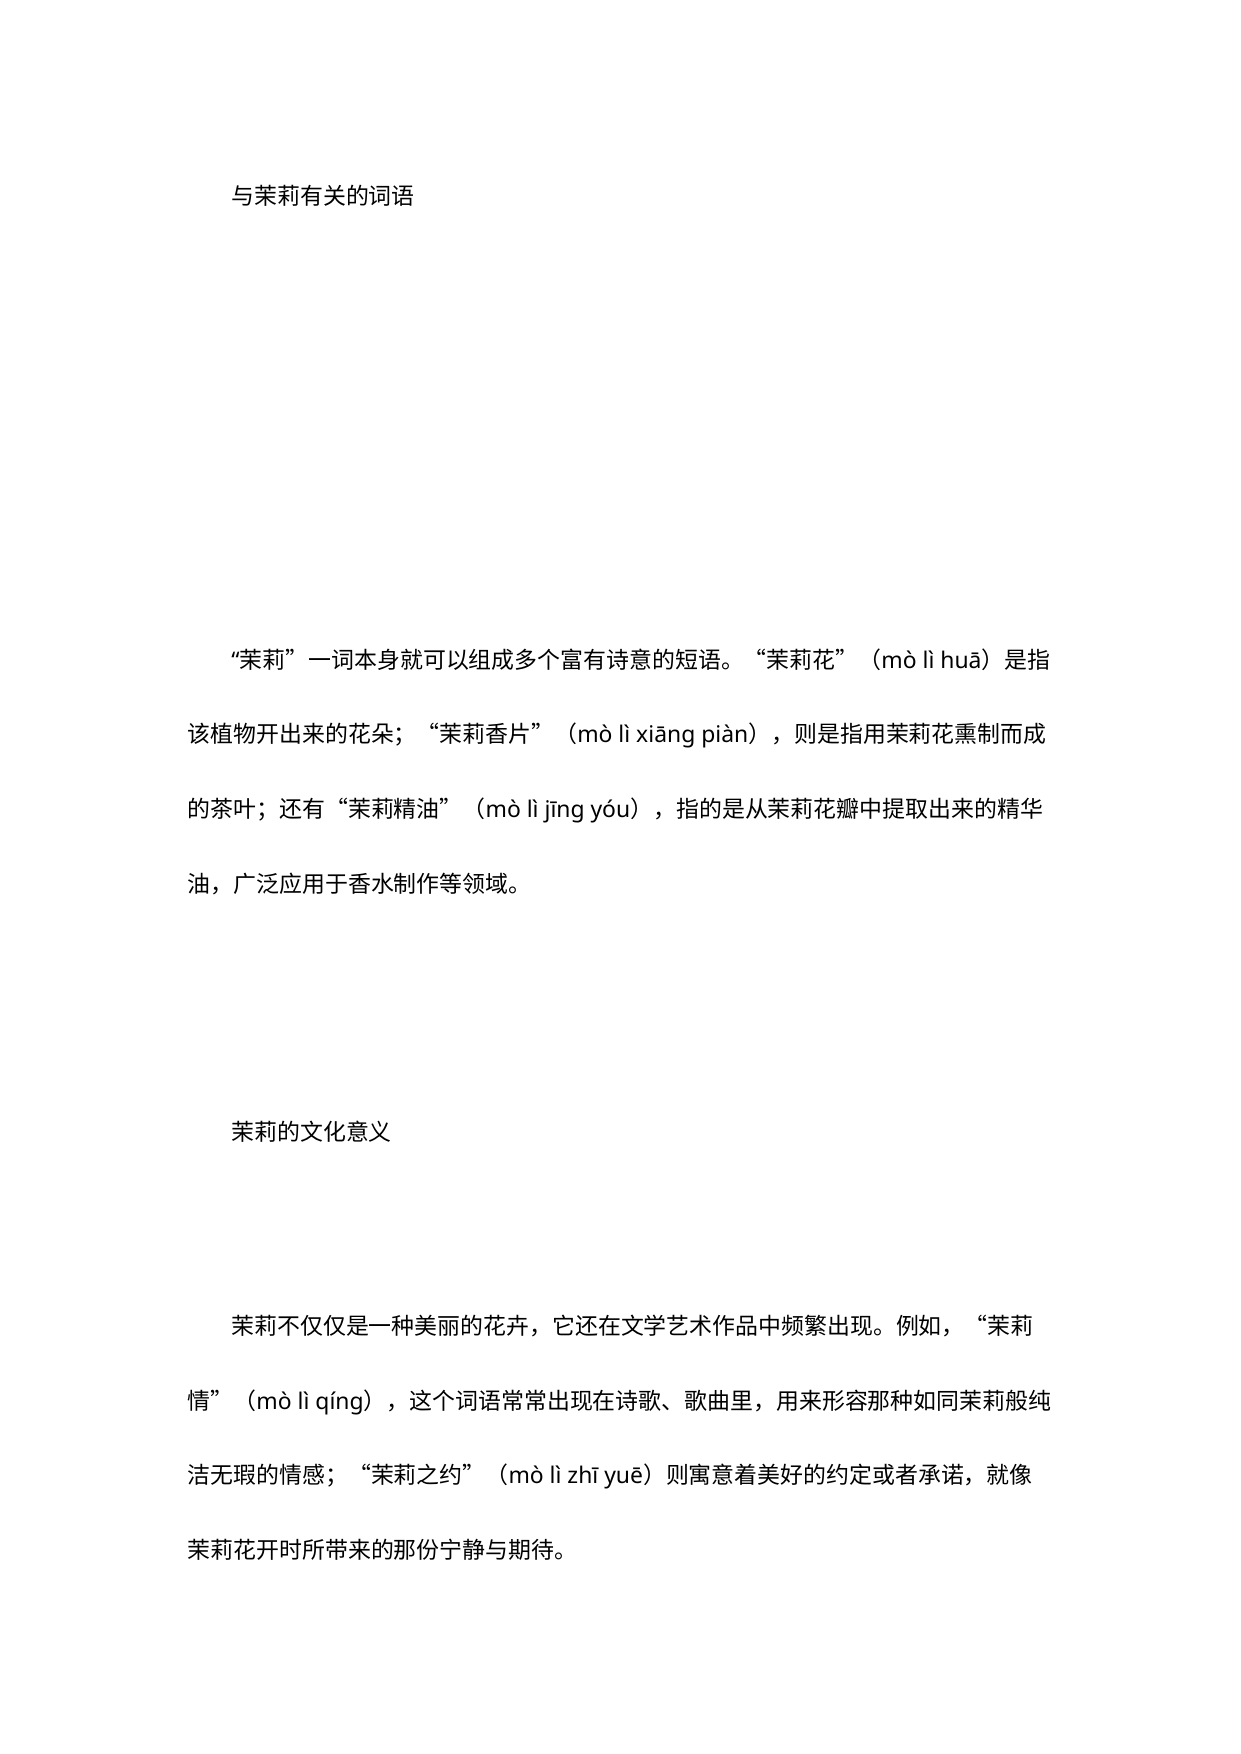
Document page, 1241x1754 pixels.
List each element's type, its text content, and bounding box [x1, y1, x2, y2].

text “茉莉”一词本身就可以组成多个富有诗意的短语。“茉莉花”（mò lì huā）是指该植物开出来的花朵；“茉莉香片”（mò lì xiāng piàn），则是指用茉莉花熏制而成的茶叶；还有“茉莉精油”（mò lì jīng yóu），指的是从茉莉花瓣中提取出来的精华油，广泛应用于香水制作等领域。 [187, 626, 1053, 915]
text 茉莉不仅仅是一种美丽的花卉，它还在文学艺术作品中频繁出现。例如，“茉莉情”（mò lì qíng），这个词语常常出现在诗歌、歌曲里，用来形容那种如同茉莉般纯洁无瑕的情感；“茉莉之约”（mò lì zhī yuē）则寓意着美好的约定或者承诺，就像茉莉花开时所带来的那份宁静与期待。 [187, 1292, 1053, 1581]
text 与茉莉有关的词语 [187, 162, 1053, 227]
text 茉莉的文化意义 [187, 1098, 1053, 1163]
